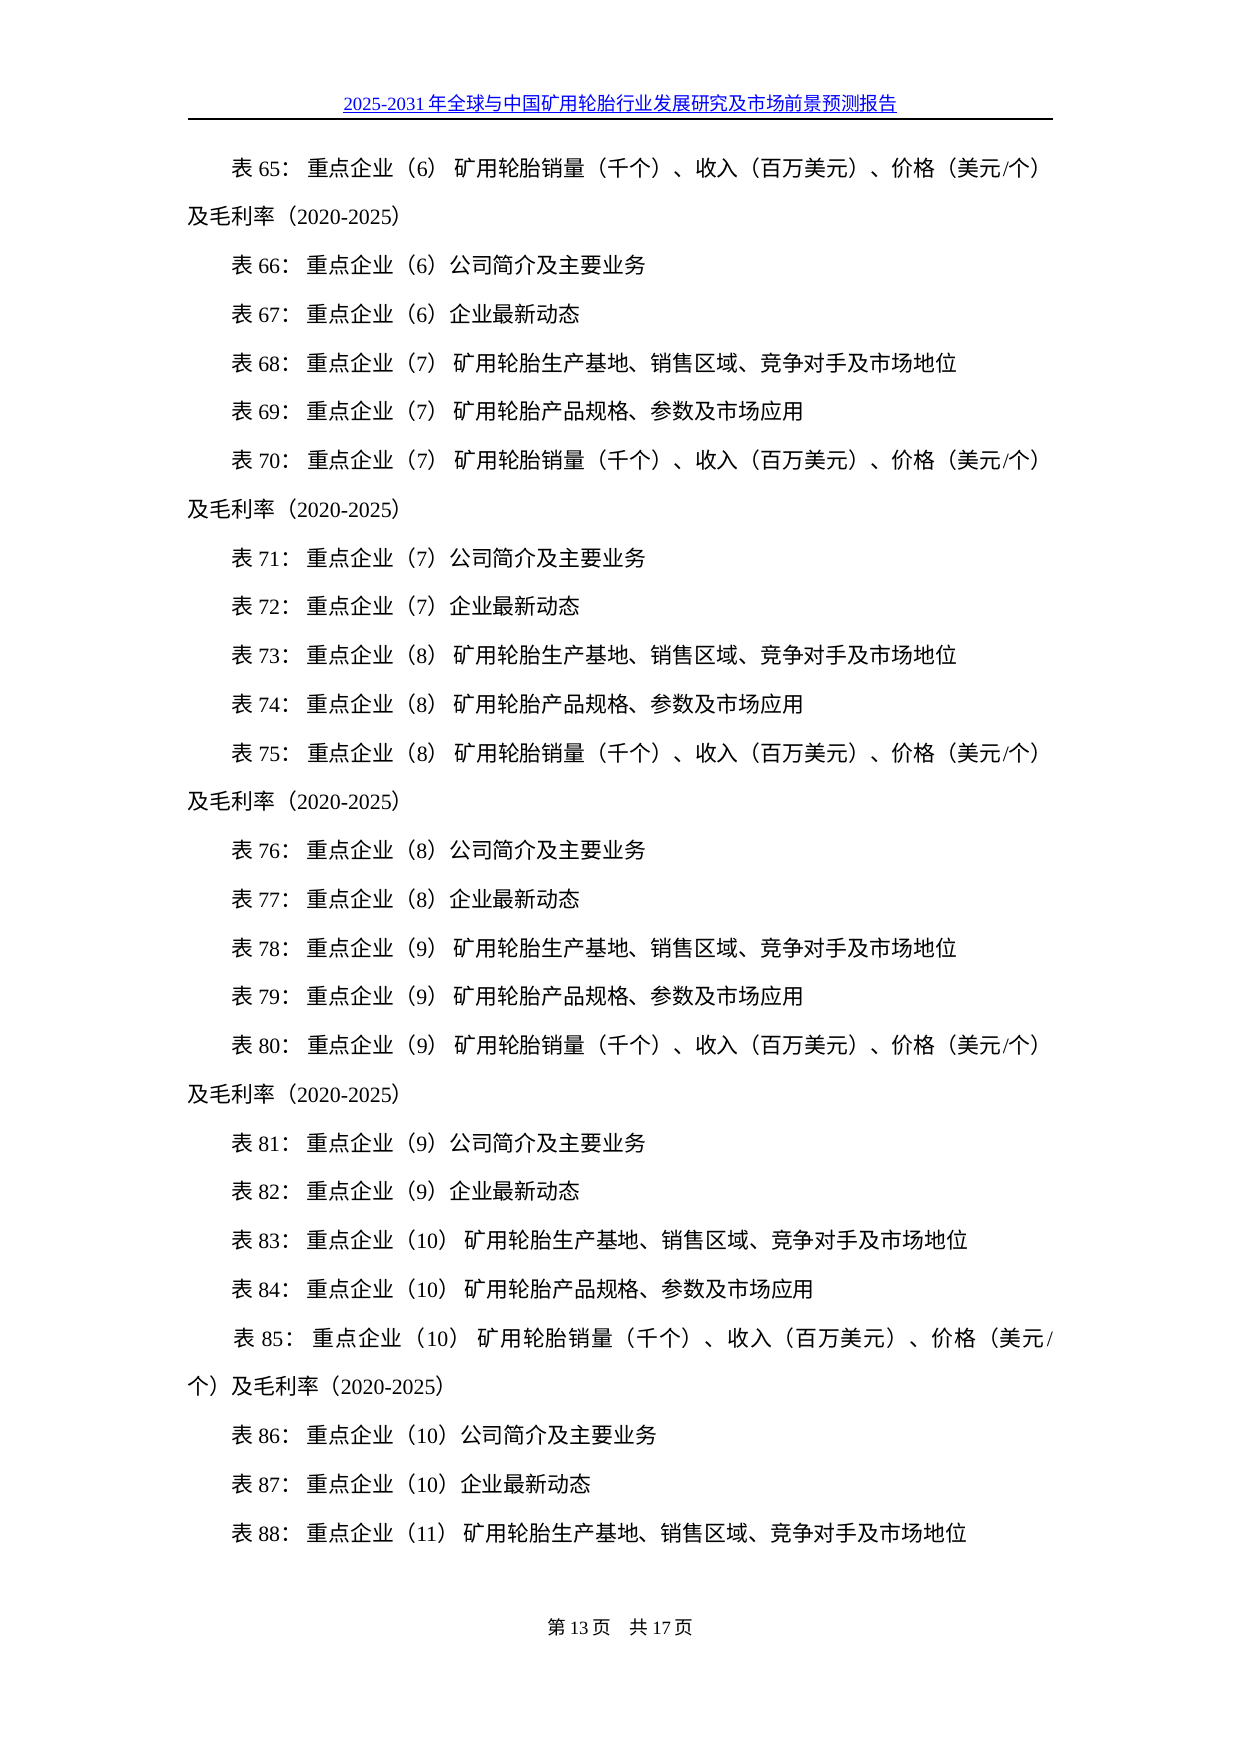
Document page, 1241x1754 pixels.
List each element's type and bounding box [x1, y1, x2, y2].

text [187, 150, 1053, 1548]
